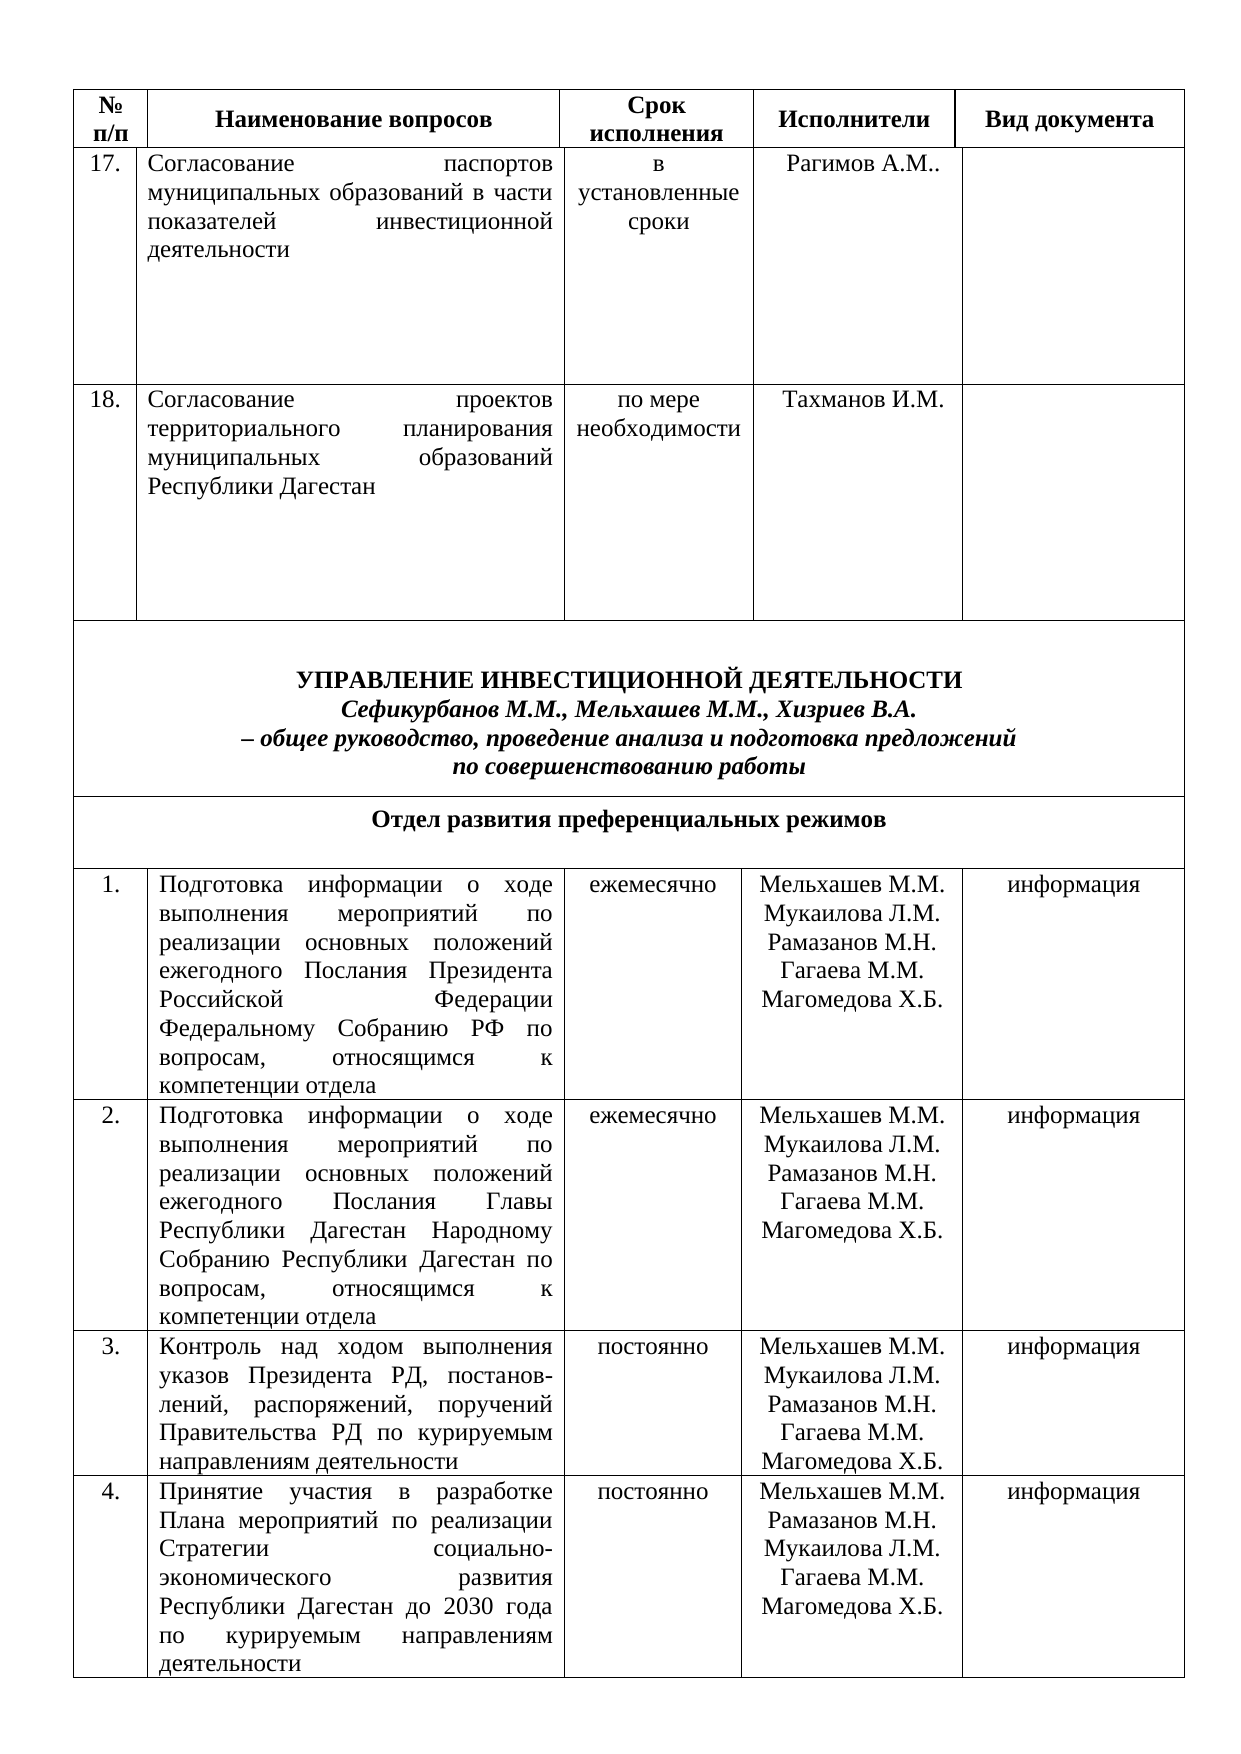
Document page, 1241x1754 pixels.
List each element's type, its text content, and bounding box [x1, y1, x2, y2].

table_cell 1. [74, 869, 147, 1099]
table_cell Тахманов И.М. [754, 385, 962, 620]
table_cell УПРАВЛЕНИЕ ИНВЕСТИЦИОННОЙ ДЕЯТЕЛЬНОСТИ Сефикурбанов М.М., Мельхашев М.М., Хизриев В.А. – общее руководство, проведение анализа и подготовка предложений по совершенствованию работы [74, 621, 1184, 796]
table_cell Отдел развития преференциальных режимов [74, 797, 1184, 868]
table_cell по мере необходимости [565, 385, 753, 620]
table_cell в установленные сроки [565, 148, 753, 383]
table_cell ежемесячно [565, 869, 741, 1099]
table_cell Контроль над ходом выполнения указов Президента РД, постановлений, распоряжений, поручений Правительства РД по курируемым направлениям деятельности [148, 1331, 564, 1475]
table_cell Подготовка информации о ходе выполнения мероприятий по реализации основных положений ежегодного Послания Главы Республики Дагестан Народному Собранию Республики Дагестан по вопросам, относящимся к компетенции отдела [148, 1100, 564, 1330]
table_header Наименование вопросов [148, 90, 559, 147]
table_cell Согласование проектов территориального планирования муниципальных образований Республики Дагестан [137, 385, 564, 620]
table_cell Мельхашев М.М. Рамазанов М.Н. Мукаилова Л.М. Гагаева М.М. Магомедова Х.Б. [742, 1476, 962, 1677]
table_cell информация [963, 1100, 1184, 1330]
table_cell Мельхашев М.М. Мукаилова Л.М. Рамазанов М.Н. Гагаева М.М. Магомедова Х.Б. [742, 869, 962, 1099]
table_header № п/п [74, 90, 147, 147]
table_cell Принятие участия в разработке Плана мероприятий по реализации Стратегии социально-экономического развития Республики Дагестан до 2030 года по курируемым направлениям деятельности [148, 1476, 564, 1677]
table_cell Рагимов А.М.. [754, 148, 962, 383]
table_cell 2. [74, 1100, 147, 1330]
table_header Вид документа [956, 90, 1184, 147]
table_cell информация [963, 1331, 1184, 1475]
table_cell информация [963, 1476, 1184, 1677]
table_header Срок исполнения [560, 90, 753, 147]
table_header Исполнители [754, 90, 954, 147]
table_cell Мельхашев М.М. Мукаилова Л.М. Рамазанов М.Н. Гагаева М.М. Магомедова Х.Б. [742, 1100, 962, 1330]
table_cell Согласование паспортов муниципальных образований в части показателей инвестиционной деятельности [137, 148, 564, 383]
table_cell Подготовка информации о ходе выполнения мероприятий по реализации основных положений ежегодного Послания Президента Российской Федерации Федеральному Собранию РФ по вопросам, относящимся к компетенции отдела [148, 869, 564, 1099]
table_cell ежемесячно [565, 1100, 741, 1330]
table_cell постоянно [565, 1476, 741, 1677]
table_cell информация [963, 869, 1184, 1099]
table_cell [963, 385, 1184, 620]
table_cell 4. [74, 1476, 147, 1677]
table_cell постоянно [565, 1331, 741, 1475]
table_cell [963, 148, 1184, 383]
table_cell Мельхашев М.М. Мукаилова Л.М. Рамазанов М.Н. Гагаева М.М. Магомедова Х.Б. [742, 1331, 962, 1475]
table_cell 17. [74, 148, 136, 383]
table_cell 3. [74, 1331, 147, 1475]
table_cell 18. [74, 385, 136, 620]
